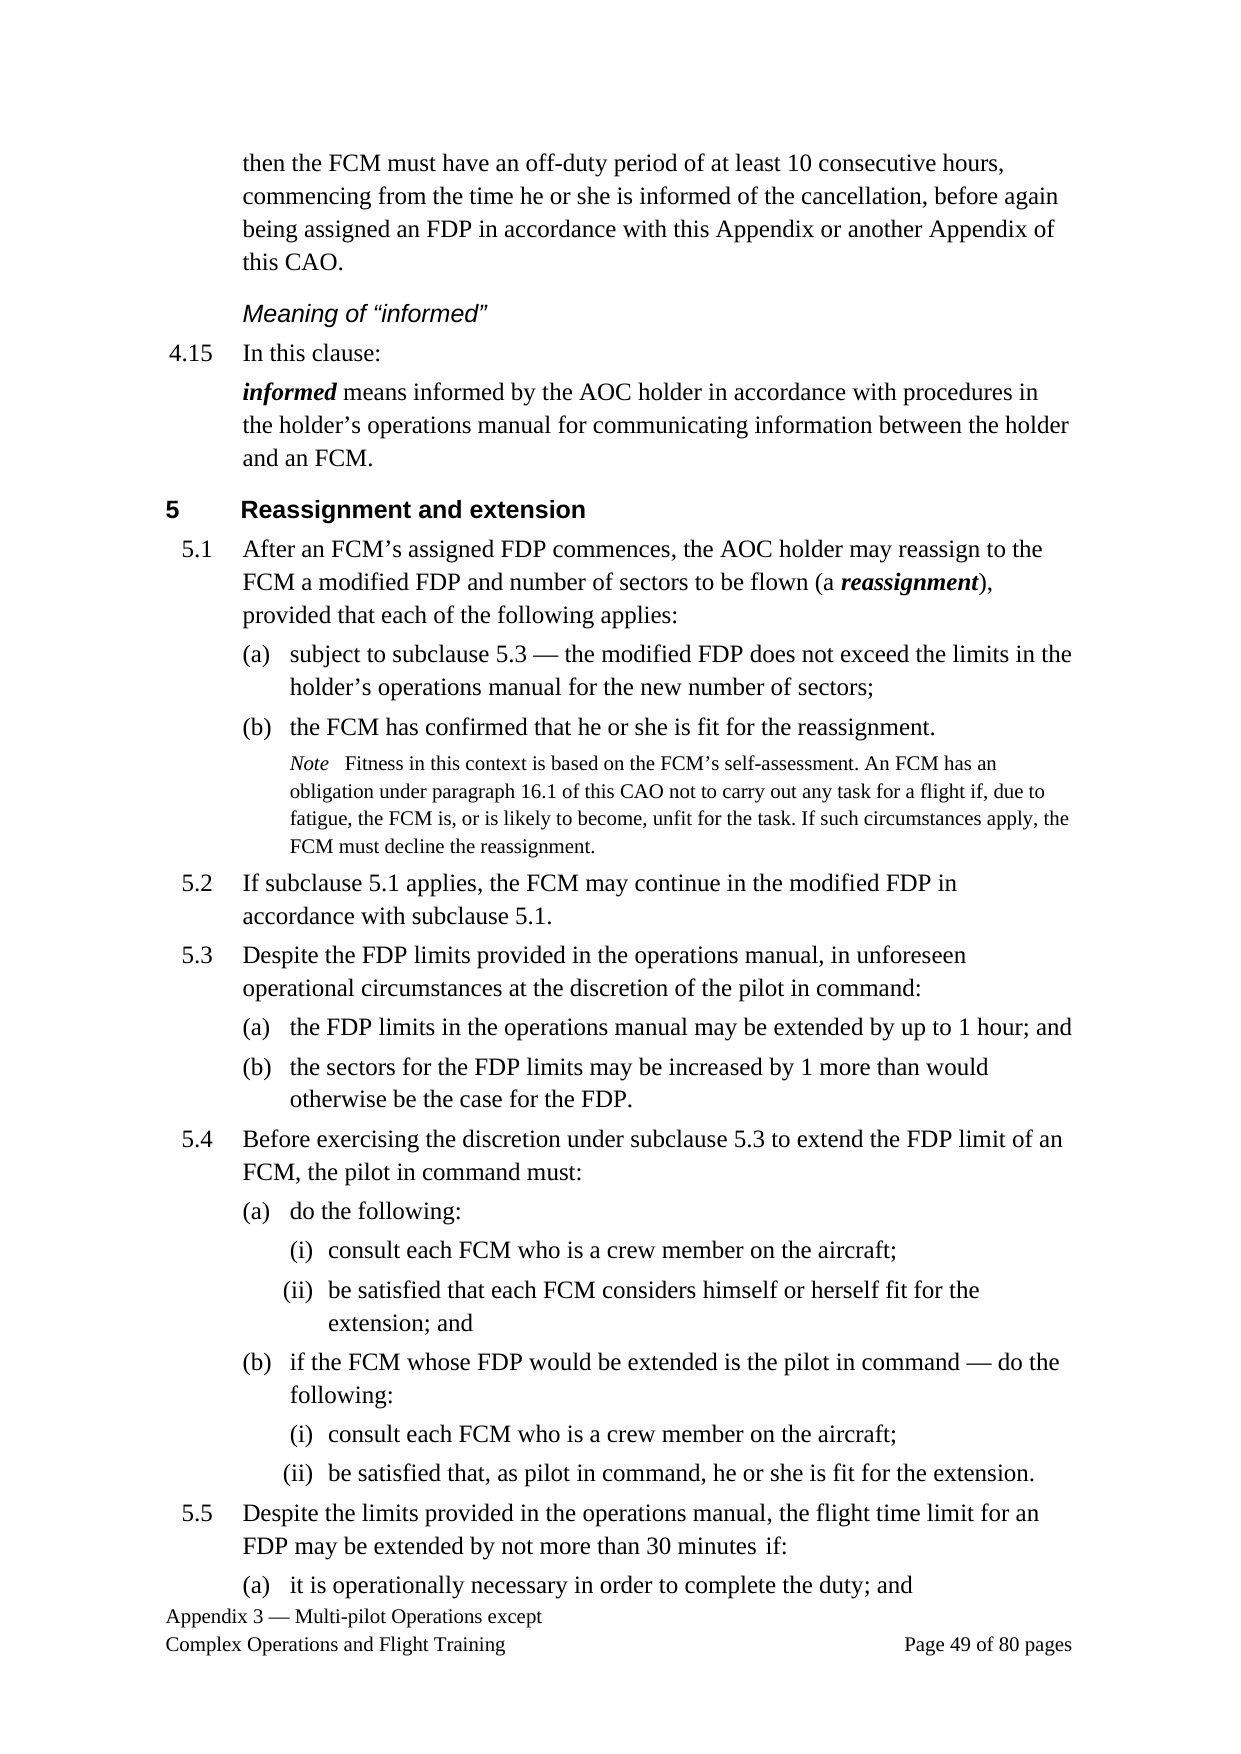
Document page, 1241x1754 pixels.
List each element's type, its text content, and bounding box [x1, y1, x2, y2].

text 5.5 Despite the limits provided in the operations manual, the flight time limit for an FDP may be extended by not more than 30 minutes if: [136, 1498, 1075, 1559]
text (ii) be satisfied that, as pilot in command, he or she is fit for the extension. [213, 1458, 1075, 1487]
text 5.1 After an FCM’s assigned FDP commences, the AOC holder may reassign to the FCM a modified FDP and number of sectors to be flown (a reassignment), provided that each of the following applies: [136, 534, 1075, 629]
text (a) it is operationally necessary in order to complete the duty; and [242, 1570, 1075, 1599]
text (b) the FCM has confirmed that he or she is fit for the reassignment. [242, 712, 1075, 741]
text 5 Reassignment and extension [165, 495, 1075, 524]
text (a) subject to subclause 5.3 — the modified FDP does not exceed the limits in the holder’s operations manual for the new number of sectors; [242, 639, 1075, 701]
text (a) do the following: [242, 1196, 1075, 1225]
text informed means informed by the AOC holder in accordance with procedures in the holder’s operations manual for communicating information between the holder and an FCM. [136, 377, 1075, 472]
text Note Fitness in this context is based on the FCM’s self-assessment. An FCM has an obligation under paragraph 16.1 of this CAO not to carry out any task for a flight if, due to fatigue, the FCM is, or is likely to become, unfit for the task. If such circumstances apply, the FCM must decline the reassignment. [289, 751, 1075, 858]
text 4.15 In this clause: [136, 338, 1075, 367]
text (ii) be satisfied that each FCM considers himself or herself fit for the extension; and [213, 1275, 1075, 1336]
text 5.4 Before exercising the discretion under subclause 5.3 to extend the FDP limit of an FCM, the pilot in command must: [136, 1124, 1075, 1186]
text then the FCM must have an off-duty period of at least 10 consecutive hours, commencing from the time he or she is informed of the cancellation, before again being assigned an FDP in accordance with this Appendix or another Appendix of this CAO. [136, 148, 1075, 276]
text 5.3 Despite the FDP limits provided in the operations manual, in unforeseen operational circumstances at the discretion of the pilot in command: [136, 940, 1075, 1002]
text Meaning of “informed” [165, 298, 1075, 327]
text (i) consult each FCM who is a crew member on the aircraft; [213, 1235, 1075, 1264]
text (a) the FDP limits in the operations manual may be extended by up to 1 hour; and [242, 1012, 1075, 1041]
text 5.2 If subclause 5.1 applies, the FCM may continue in the modified FDP in accordance with subclause 5.1. [136, 868, 1075, 929]
text (b) if the FCM whose FDP would be extended is the pilot in command — do the following: [242, 1347, 1075, 1409]
text (b) the sectors for the FDP limits may be increased by 1 more than would otherwise be the case for the FDP. [242, 1052, 1075, 1113]
text (i) consult each FCM who is a crew member on the aircraft; [213, 1419, 1075, 1448]
